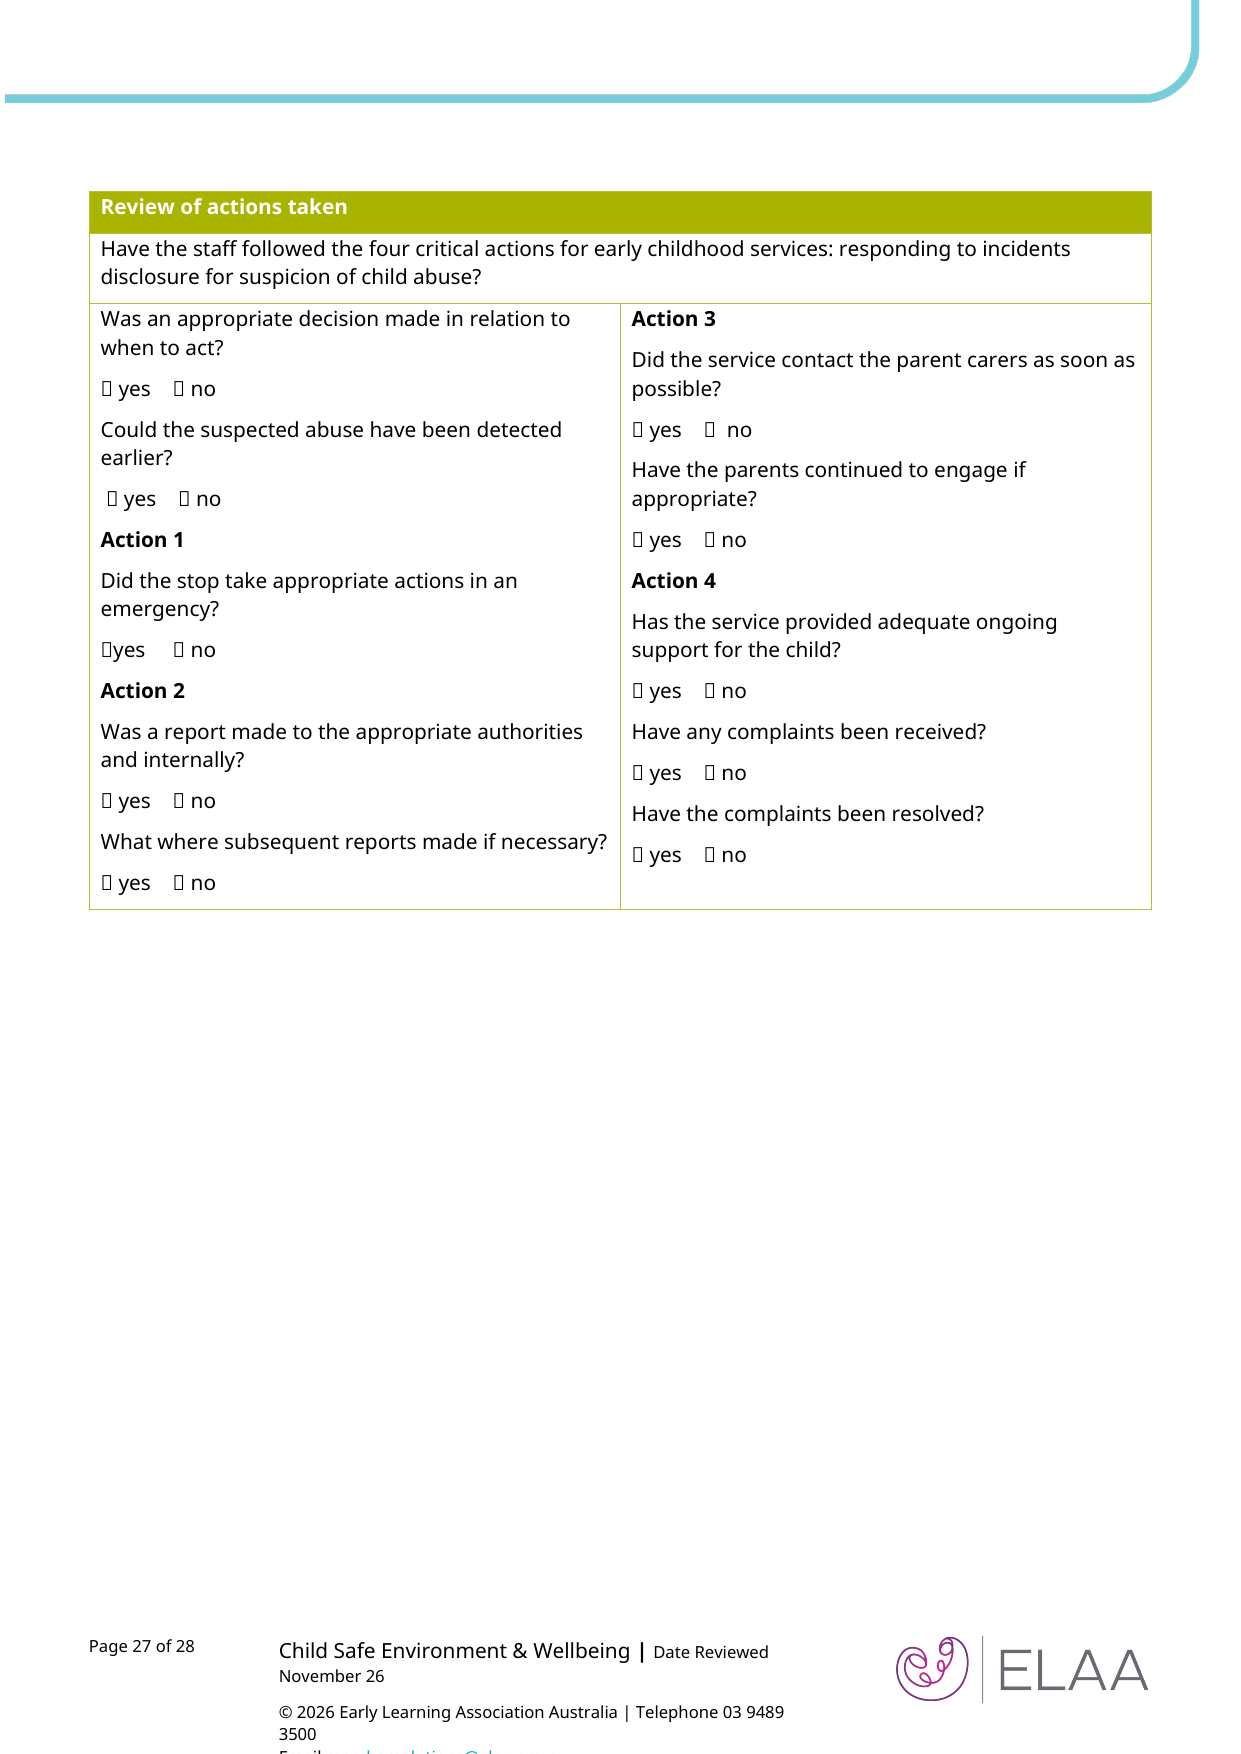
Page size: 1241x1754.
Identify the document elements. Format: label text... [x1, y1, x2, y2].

table_header Review of actions taken [90, 192, 1151, 233]
picture [4, 0, 1241, 126]
table_cell Have the staff followed the four critical actions for early childhood services: responding to incidents disclosure for suspicion of child abuse? [90, 234, 1151, 303]
table_cell Action 3 Did the service contact the parent carers as soon as possible?  yes  no Have the parents continued to engage if appropriate?  yes  no Action 4 Has the service provided adequate ongoing support for the child?  yes  no Have any complaints been received?  yes  no Have the complaints been resolved?  yes  no [621, 304, 1151, 909]
table_cell Was an appropriate decision made in relation to when to act?  yes  no Could the suspected abuse have been detected earlier?  yes  no Action 1 Did the stop take appropriate actions in an emergency? yes  no Action 2 Was a report made to the appropriate authorities and internally?  yes  no What where subsequent reports made if necessary?  yes  no [90, 304, 620, 909]
picture [891, 1633, 1152, 1721]
